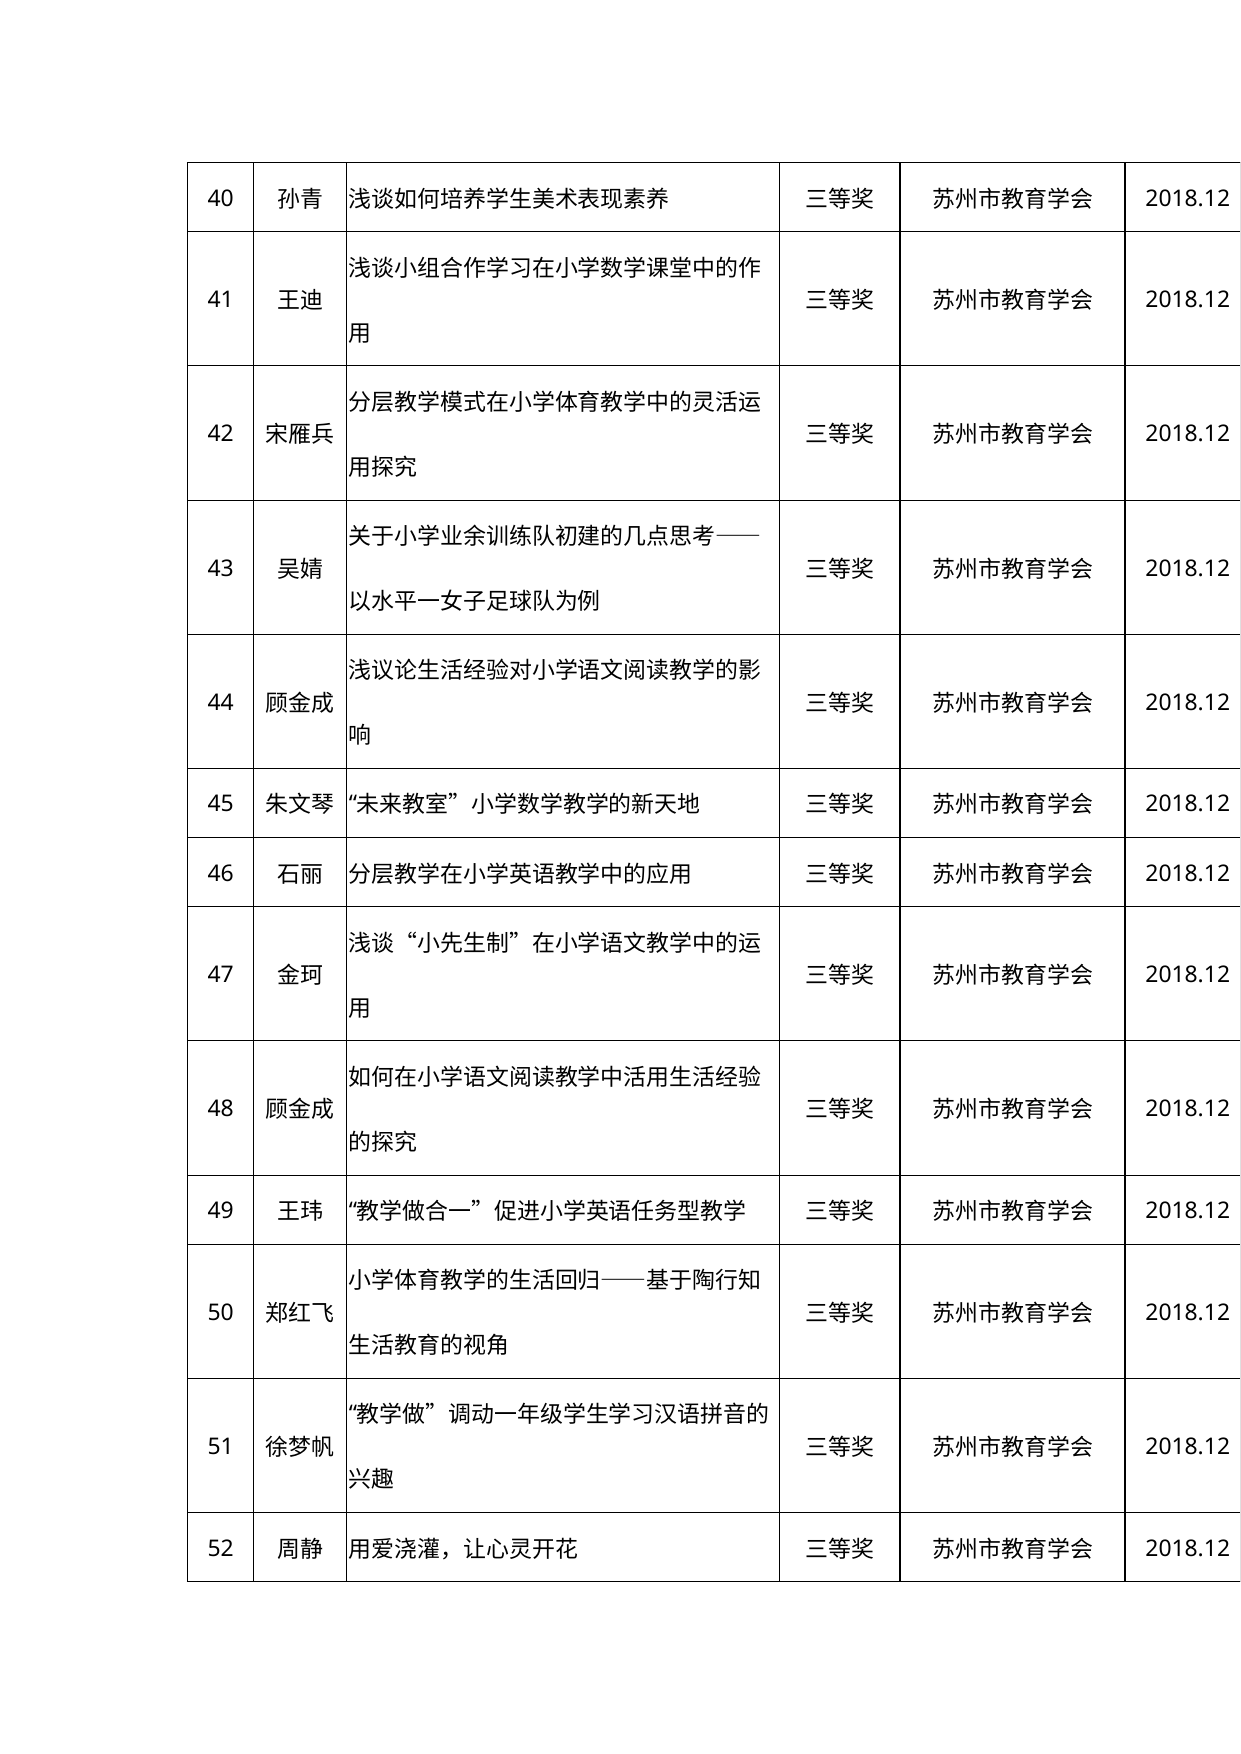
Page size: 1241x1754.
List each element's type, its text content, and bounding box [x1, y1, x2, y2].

table_cell 浅谈“小先生制”在小学语文教学中的运用 [347, 907, 779, 1040]
table_cell 2018.12 [1126, 366, 1240, 499]
table_cell 2018.12 [1126, 501, 1240, 634]
table_cell 三等奖 [780, 1176, 899, 1244]
table_cell 苏州市教育学会 [901, 163, 1124, 231]
table_cell 三等奖 [780, 163, 899, 231]
table_cell 苏州市教育学会 [901, 635, 1124, 768]
table_cell 2018.12 [1126, 1041, 1240, 1174]
table_cell 苏州市教育学会 [901, 1041, 1124, 1174]
table_cell 三等奖 [780, 1041, 899, 1174]
table_cell 关于小学业余训练队初建的几点思考——以水平一女子足球队为例 [347, 501, 779, 634]
table_cell 分层教学在小学英语教学中的应用 [347, 838, 779, 906]
table_cell 苏州市教育学会 [901, 501, 1124, 634]
table_cell 宋雁兵 [254, 366, 346, 499]
table_cell 郑红飞 [254, 1245, 346, 1378]
table_cell 周静 [254, 1513, 346, 1581]
table_cell 苏州市教育学会 [901, 838, 1124, 906]
table_cell 2018.12 [1126, 1379, 1240, 1512]
table_cell 朱文琴 [254, 769, 346, 837]
table_cell 顾金成 [254, 635, 346, 768]
table_cell 徐梦帆 [254, 1379, 346, 1512]
table_cell 苏州市教育学会 [901, 1176, 1124, 1244]
table_cell 三等奖 [780, 501, 899, 634]
table_cell 分层教学模式在小学体育教学中的灵活运用探究 [347, 366, 779, 499]
table_cell 苏州市教育学会 [901, 1379, 1124, 1512]
table_cell 孙青 [254, 163, 346, 231]
table_cell 三等奖 [780, 1379, 899, 1512]
table_cell 45 [188, 769, 253, 837]
table_cell 浅谈如何培养学生美术表现素养 [347, 163, 779, 231]
table_cell 2018.12 [1126, 232, 1240, 365]
table_cell 三等奖 [780, 635, 899, 768]
table_cell 苏州市教育学会 [901, 366, 1124, 499]
table_cell 47 [188, 907, 253, 1040]
table_cell 苏州市教育学会 [901, 907, 1124, 1040]
table_cell 48 [188, 1041, 253, 1174]
table_cell 49 [188, 1176, 253, 1244]
table_cell 41 [188, 232, 253, 365]
table_cell 金珂 [254, 907, 346, 1040]
table_cell 三等奖 [780, 769, 899, 837]
table_cell 吴婧 [254, 501, 346, 634]
table_cell 三等奖 [780, 907, 899, 1040]
table_cell 50 [188, 1245, 253, 1378]
table_cell 苏州市教育学会 [901, 1513, 1124, 1581]
table_cell 苏州市教育学会 [901, 769, 1124, 837]
table_cell 2018.12 [1126, 635, 1240, 768]
table_cell “教学做”调动一年级学生学习汉语拼音的兴趣 [347, 1379, 779, 1512]
table_cell 40 [188, 163, 253, 231]
table_cell 浅谈小组合作学习在小学数学课堂中的作用 [347, 232, 779, 365]
table_cell 王迪 [254, 232, 346, 365]
table_cell 三等奖 [780, 1513, 899, 1581]
table_cell 石丽 [254, 838, 346, 906]
table_cell “未来教室”小学数学教学的新天地 [347, 769, 779, 837]
table_cell 52 [188, 1513, 253, 1581]
table_cell 浅议论生活经验对小学语文阅读教学的影响 [347, 635, 779, 768]
table_cell 2018.12 [1126, 163, 1240, 231]
table_cell 小学体育教学的生活回归——基于陶行知生活教育的视角 [347, 1245, 779, 1378]
table_cell 用爱浇灌，让心灵开花 [347, 1513, 779, 1581]
table_cell 三等奖 [780, 1245, 899, 1378]
table_cell 如何在小学语文阅读教学中活用生活经验的探究 [347, 1041, 779, 1174]
table_cell 46 [188, 838, 253, 906]
table_cell 2018.12 [1126, 838, 1240, 906]
table_cell 苏州市教育学会 [901, 1245, 1124, 1378]
table_cell 2018.12 [1126, 1513, 1240, 1581]
table_cell 王玮 [254, 1176, 346, 1244]
table_cell 三等奖 [780, 366, 899, 499]
table_cell 苏州市教育学会 [901, 232, 1124, 365]
table_cell 43 [188, 501, 253, 634]
table_cell 三等奖 [780, 838, 899, 906]
table_cell 51 [188, 1379, 253, 1512]
table_cell 42 [188, 366, 253, 499]
table_cell 顾金成 [254, 1041, 346, 1174]
table_cell 2018.12 [1126, 907, 1240, 1040]
table_cell 2018.12 [1126, 769, 1240, 837]
table_cell 2018.12 [1126, 1176, 1240, 1244]
table_cell 2018.12 [1126, 1245, 1240, 1378]
table_cell 44 [188, 635, 253, 768]
table_cell 三等奖 [780, 232, 899, 365]
table_cell “教学做合一”促进小学英语任务型教学 [347, 1176, 779, 1244]
